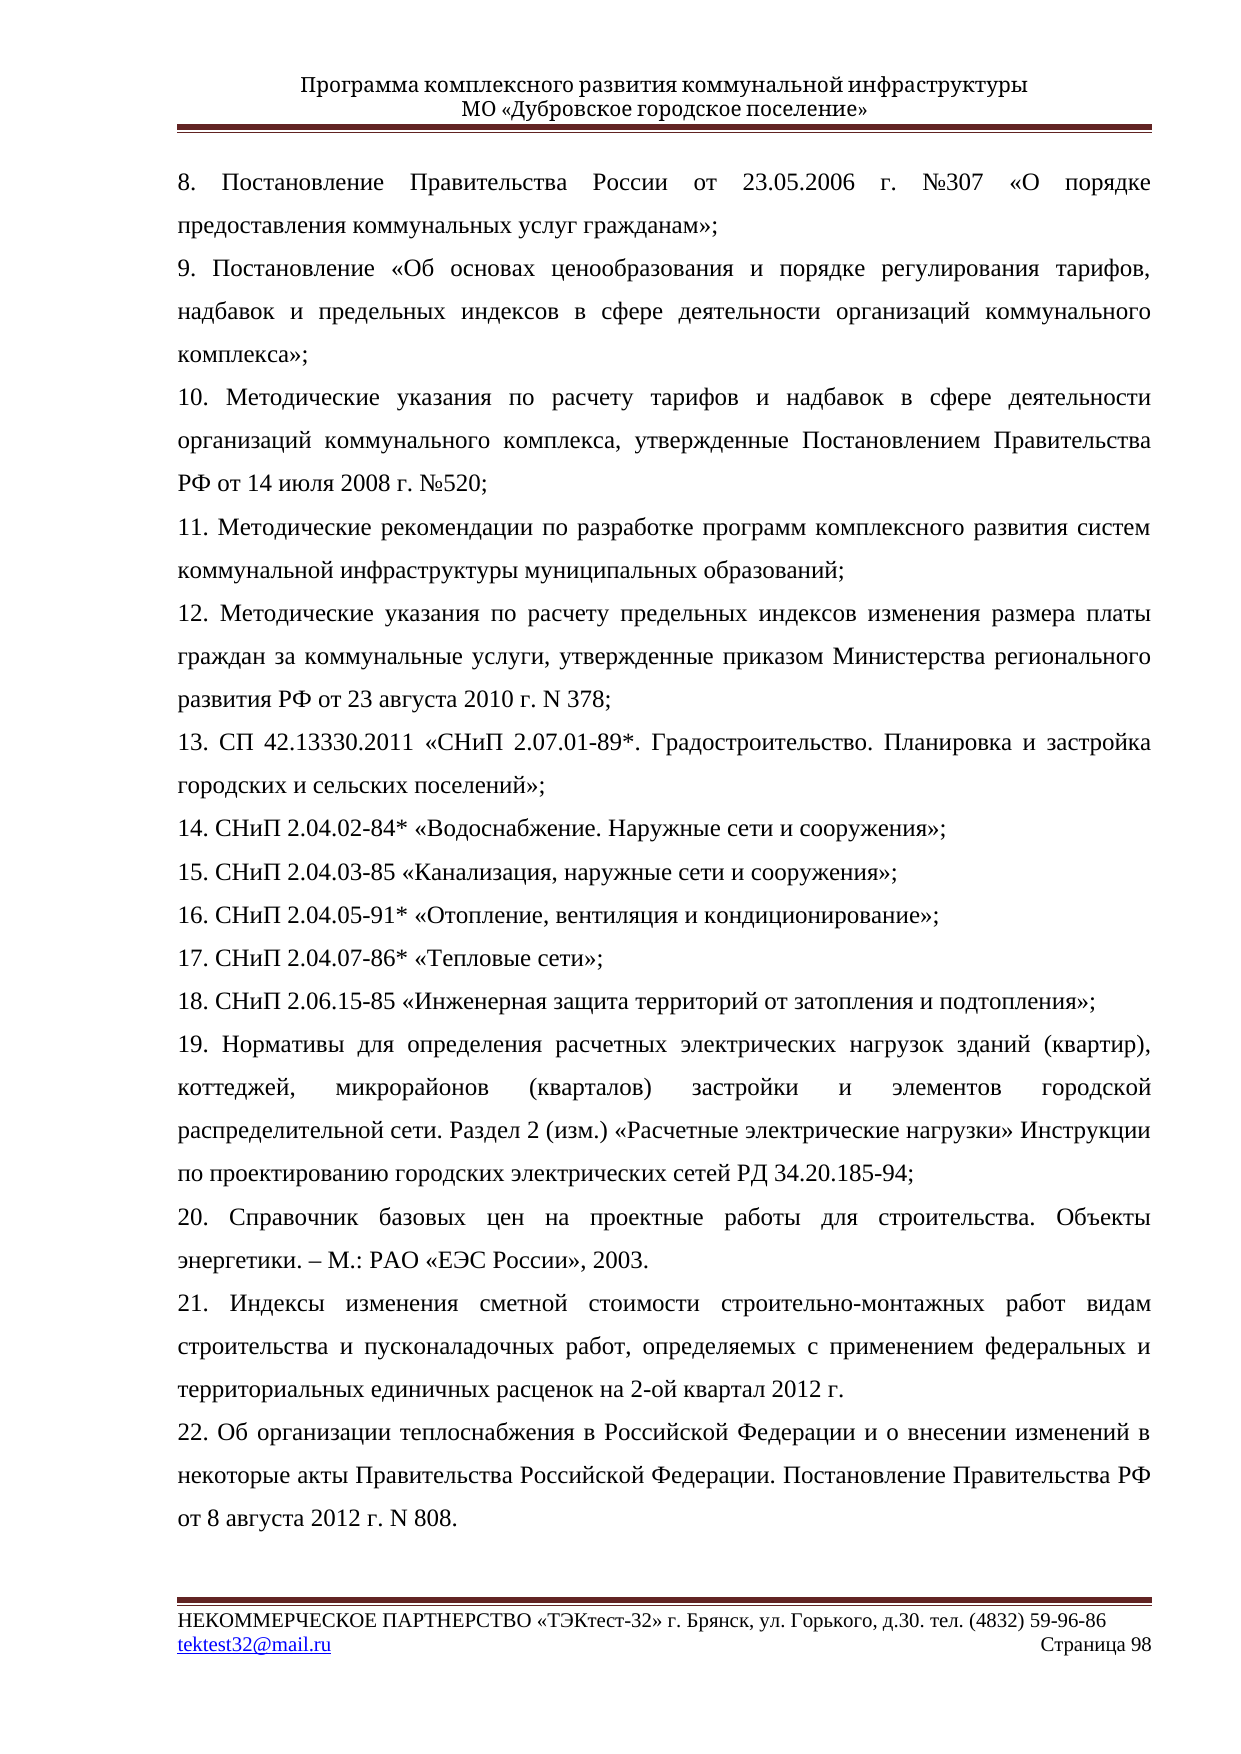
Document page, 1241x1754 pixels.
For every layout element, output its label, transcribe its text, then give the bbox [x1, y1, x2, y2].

text 21. Индексы изменения сметной стоимости строительно-монтажных работ видам строительства и пусконаладочных работ, определяемых с применением федеральных и территориальных единичных расценок на 2-ой квартал 2012 г. [177, 1288, 1152, 1403]
text 16. СНиП 2.04.05-91* «Отопление, вентиляция и кондиционирование»; [177, 900, 1152, 928]
text 10. Методические указания по расчету тарифов и надбавок в сфере деятельности организаций коммунального комплекса, утвержденные Постановлением Правительства РФ от 14 июля 2008 г. №520; [177, 382, 1152, 497]
text 12. Методические указания по расчету предельных индексов изменения размера платы граждан за коммунальные услуги, утвержденные приказом Министерства регионального развития РФ от 23 августа 2010 г. N 378; [177, 598, 1152, 713]
text 13. СП 42.13330.2011 «СНиП 2.07.01-89*. Градостроительство. Планировка и застройка городских и сельских поселений»; [177, 727, 1152, 799]
text 19. Нормативы для определения расчетных электрических нагрузок зданий (квартир), коттеджей, микрорайонов (кварталов) застройки и элементов городской распределительной сети. Раздел 2 (изм.) «Расчетные электрические нагрузки» Инструкции по проектированию городских электрических сетей РД 34.20.185-94; [177, 1029, 1152, 1187]
text 22. Об организации теплоснабжения в Российской Федерации и о внесении изменений в некоторые акты Правительства Российской Федерации. Постановление Правительства РФ от 8 августа 2012 г. N 808. [177, 1417, 1152, 1532]
text 17. СНиП 2.04.07-86* «Тепловые сети»; [177, 943, 1152, 972]
text 14. СНиП 2.04.02-84* «Водоснабжение. Наружные сети и сооружения»; [177, 813, 1152, 842]
text 9. Постановление «Об основах ценообразования и порядке регулирования тарифов, надбавок и предельных индексов в сфере деятельности организаций коммунального комплекса»; [177, 253, 1152, 368]
text 20. Справочник базовых цен на проектные работы для строительства. Объекты энергетики. – М.: РАО «ЕЭС России», 2003. [177, 1202, 1152, 1273]
text 18. СНиП 2.06.15-85 «Инженерная защита территорий от затопления и подтопления»; [177, 986, 1152, 1015]
text 15. СНиП 2.04.03-85 «Канализация, наружные сети и сооружения»; [177, 857, 1152, 885]
text 8. Постановление Правительства России от 23.05.2006 г. №307 «О порядке предоставления коммунальных услуг гражданам»; [177, 167, 1152, 238]
text 11. Методические рекомендации по разработке программ комплексного развития систем коммунальной инфраструктуры муниципальных образований; [177, 512, 1152, 583]
